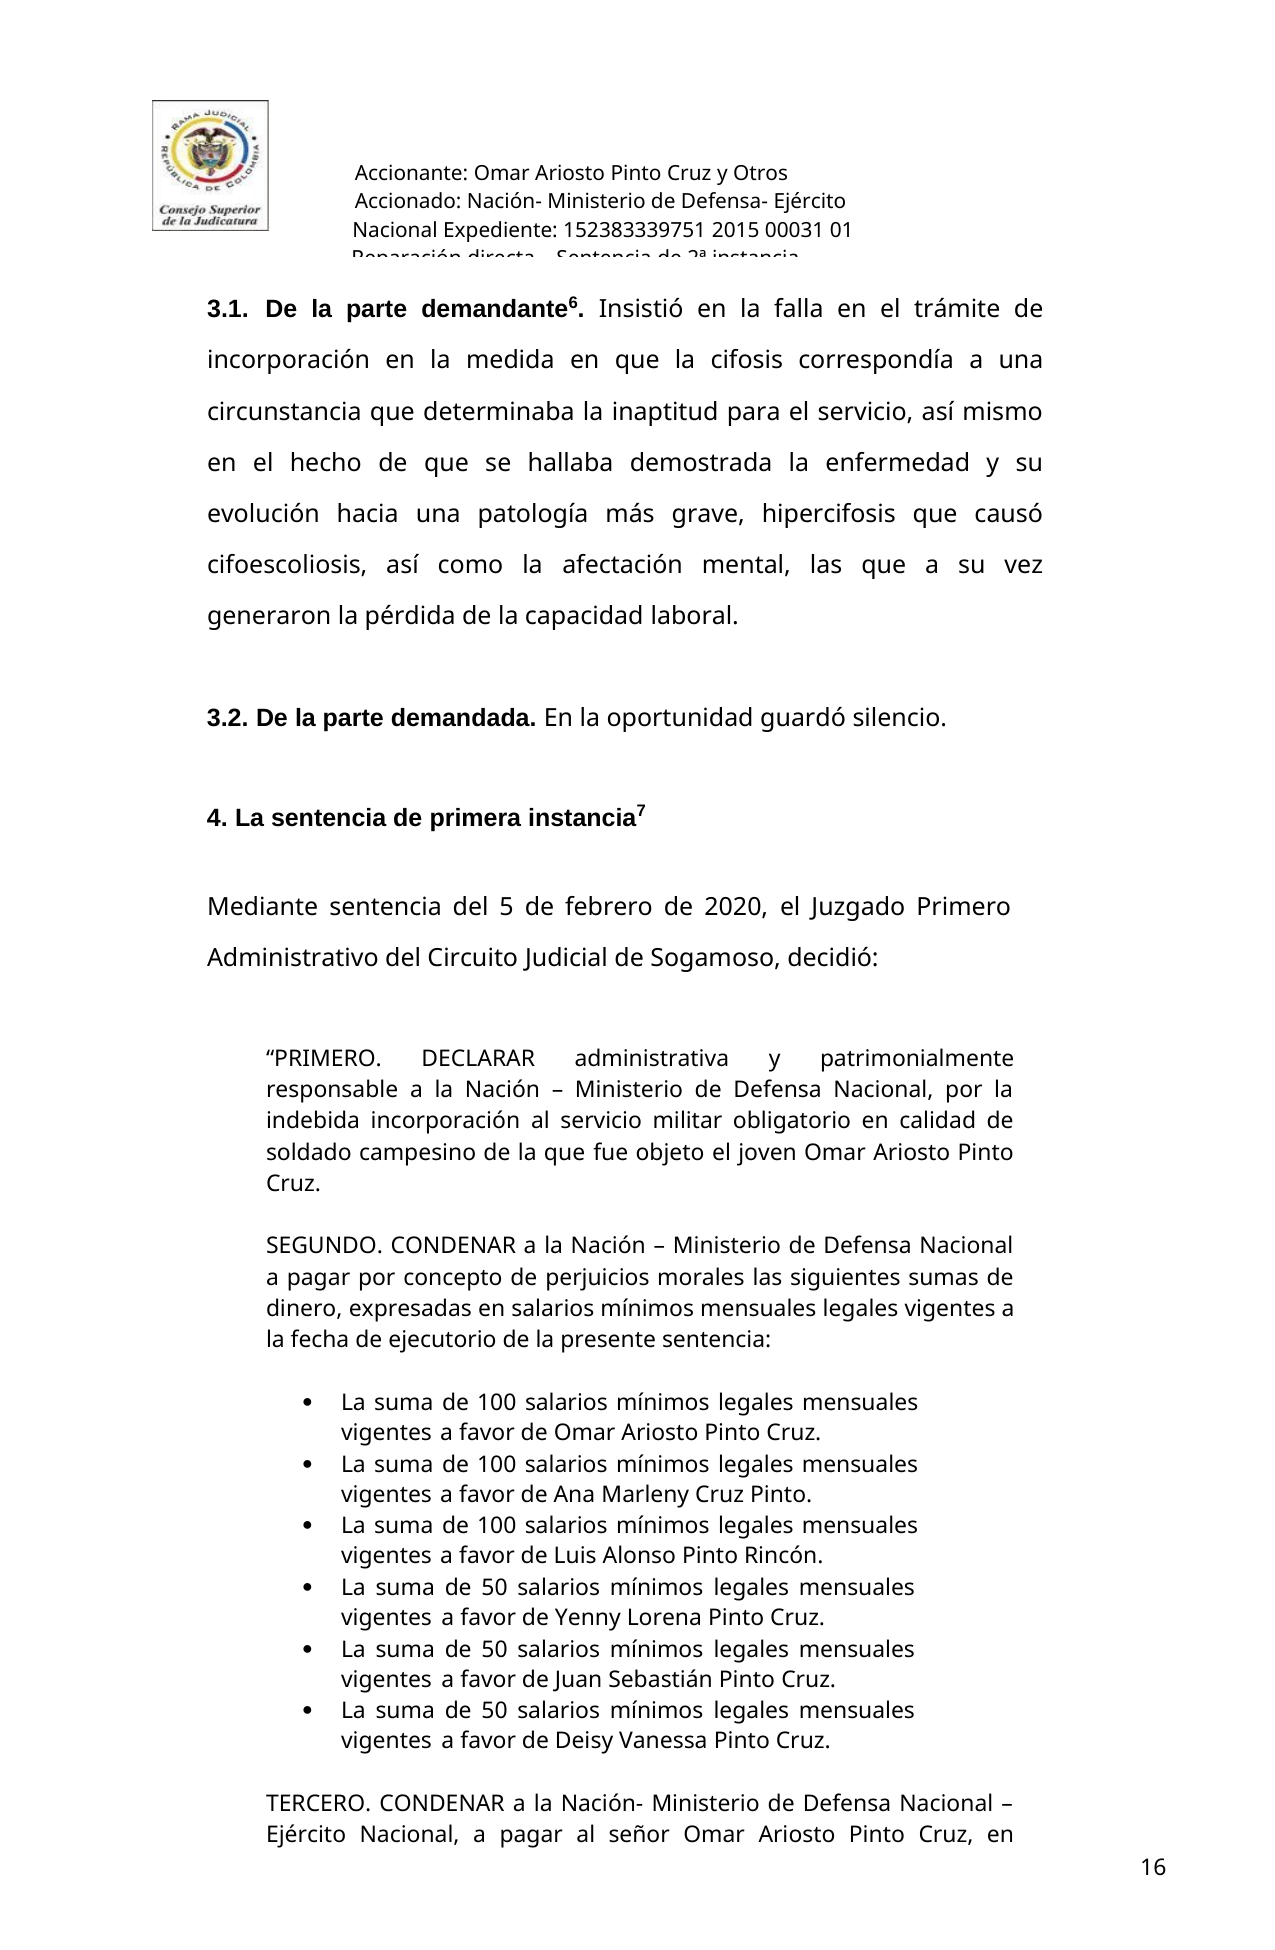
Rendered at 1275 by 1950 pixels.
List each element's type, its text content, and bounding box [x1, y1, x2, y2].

list De la parte demandada. En la oportunidad guardó silencio. [207, 699, 1096, 734]
picture [152, 100, 269, 231]
list La suma de 50 salarios mínimos legales mensuales vigentes a favor de Yenny Lorena Pinto Cruz. [303, 1571, 1014, 1632]
list La suma de 50 salarios mínimos legales mensuales vigentes a favor de Deisy Vanessa Pinto Cruz. [303, 1694, 1013, 1756]
text Mediante sentencia del 5 de febrero de 2020, el Juzgado Primero Administrativo del Circuito Judicial de Sogamoso, decidió: [207, 889, 1096, 974]
list La suma de 100 salarios mínimos legales mensuales vigentes a favor de Ana Marleny Cruz Pinto. [303, 1448, 1014, 1509]
text “PRIMERO. DECLARAR administrativa y patrimonialmente responsable a la Nación – Ministerio de Defensa Nacional, por la indebida incorporación al servicio militar obligatorio en calidad de soldado campesino de la que fue objeto el joven Omar Ariosto Pinto Cruz. [266, 1042, 1014, 1198]
list De la parte demandante6. Insistió en la falla en el trámite de incorporación en la medida en que la cifosis correspondía a una circunstancia que determinaba la inaptitud para el servicio, así mismo en el hecho de que se hallaba demostrada la enfermedad y su evolución hacia una patología más grave, hipercifosis que causó cifoescoliosis, así como la afectación mental, las que a su vez generaron la pérdida de la capacidad laboral. [207, 291, 1044, 631]
text SEGUNDO. CONDENAR a la Nación – Ministerio de Defensa Nacional a pagar por concepto de perjuicios morales las siguientes sumas de dinero, expresadas en salarios mínimos mensuales legales vigentes a la fecha de ejecutorio de la presente sentencia: [266, 1229, 1014, 1354]
list La suma de 50 salarios mínimos legales mensuales vigentes a favor de Juan Sebastián Pinto Cruz. [303, 1633, 1013, 1694]
subtitle La sentencia de primera instancia7 [207, 801, 1096, 832]
list La suma de 100 salarios mínimos legales mensuales vigentes a favor de Luis Alonso Pinto Rincón. [303, 1509, 1014, 1571]
list La suma de 100 salarios mínimos legales mensuales vigentes a favor de Omar Ariosto Pinto Cruz. [303, 1386, 1014, 1447]
